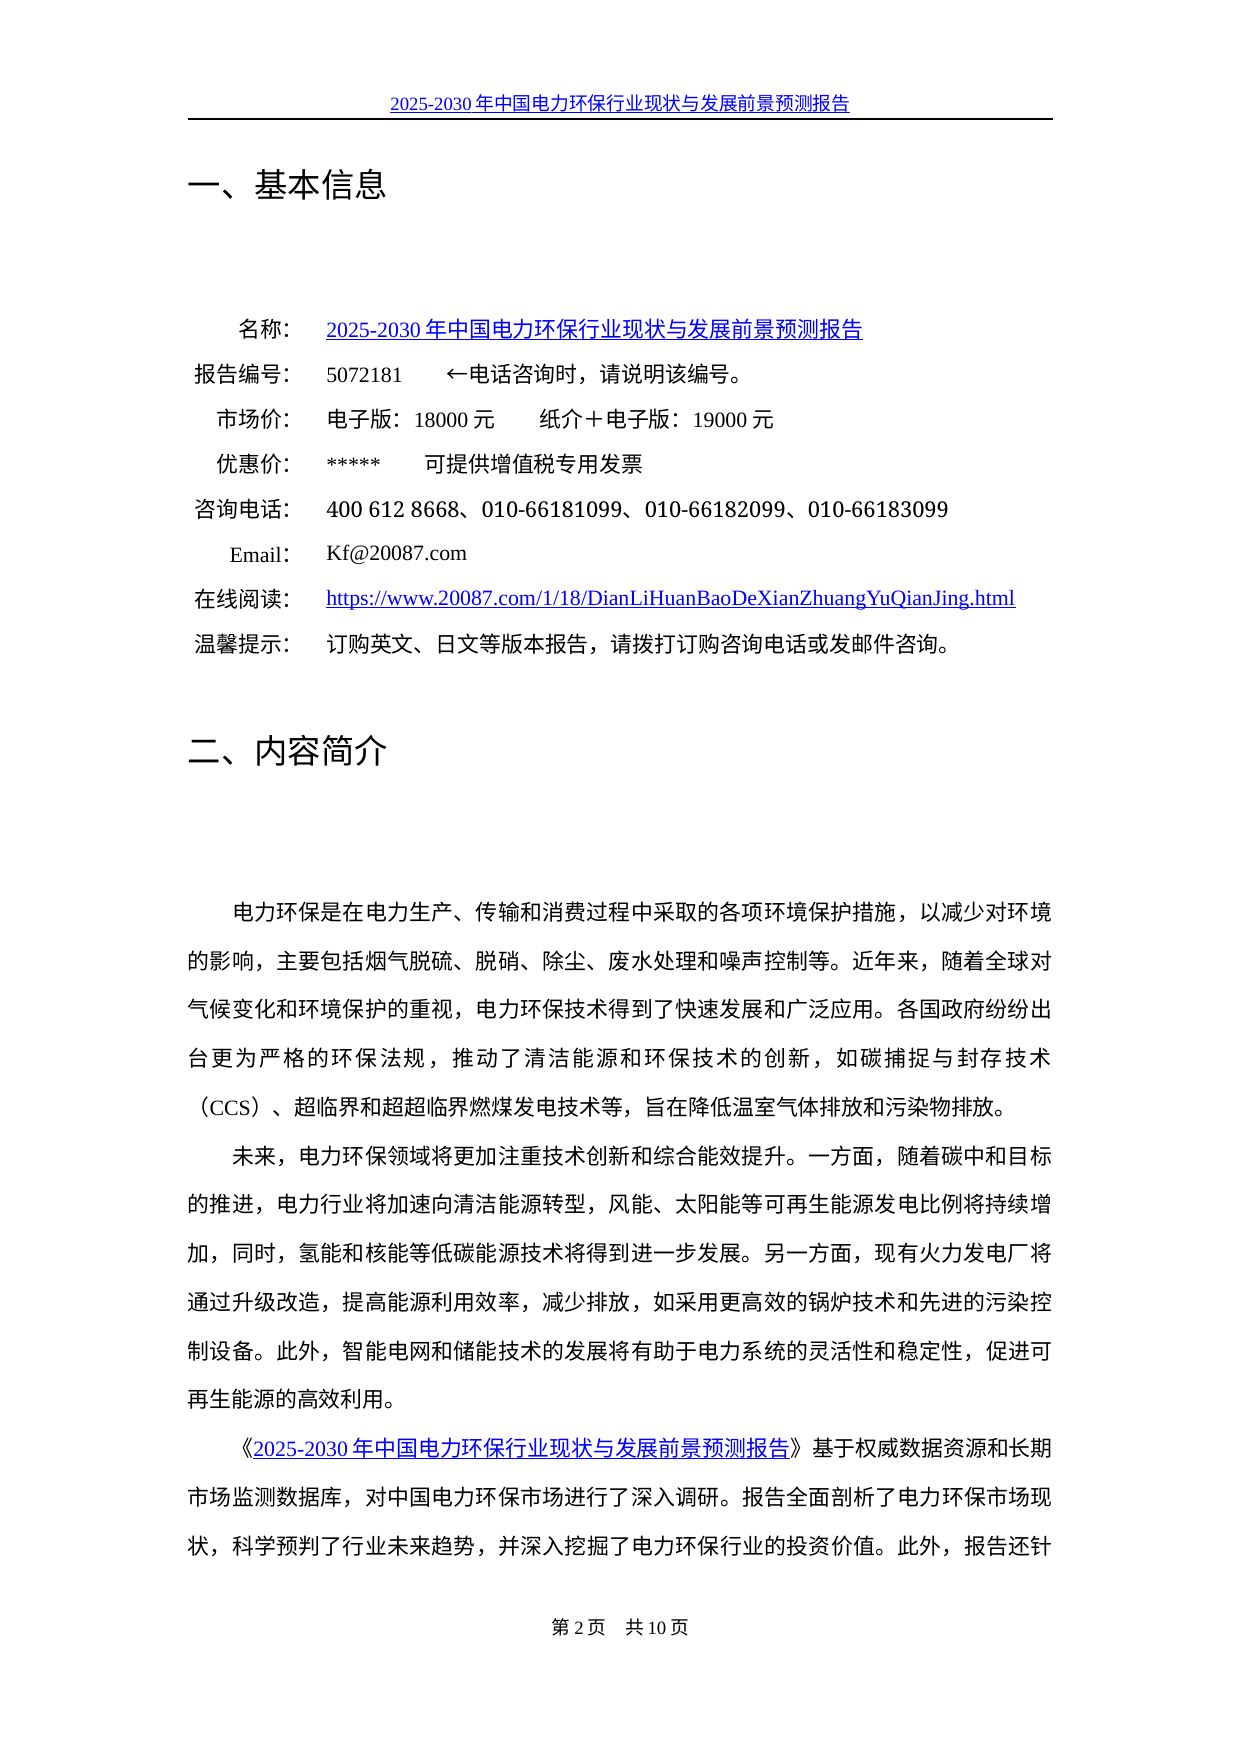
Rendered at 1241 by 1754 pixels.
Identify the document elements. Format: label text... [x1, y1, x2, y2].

table_header 2025-2030年中国电力环保行业现状与发展前景预测报告 [315, 312, 1073, 357]
title 二、内容简介 [187, 717, 1053, 782]
table_cell 在线阅读： [167, 582, 315, 627]
table_cell 咨询电话： [167, 492, 315, 537]
table_cell 400 612 8668、010-66181099、010-66182099、010-66183099 [315, 492, 1073, 537]
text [187, 894, 1053, 1561]
table_cell Email： [167, 537, 315, 582]
table_cell 优惠价： [167, 447, 315, 492]
table_header 名称： [167, 312, 315, 357]
table_cell 市场价： [167, 402, 315, 447]
table_cell [315, 582, 1073, 627]
title 一、基本信息 [187, 150, 1053, 215]
table_cell 订购英文、日文等版本报告，请拨打订购咨询电话或发邮件咨询。 [315, 627, 1073, 672]
table_cell 5072181 ←电话咨询时，请说明该编号。 [315, 357, 1073, 402]
table_cell Kf@20087.com [315, 537, 1073, 582]
table_cell 温馨提示： [167, 627, 315, 672]
table_cell ***** 可提供增值税专用发票 [315, 447, 1073, 492]
table_cell 电子版：18000 元 纸介＋电子版：19000 元 [315, 402, 1073, 447]
table_cell 报告编号： [167, 357, 315, 402]
